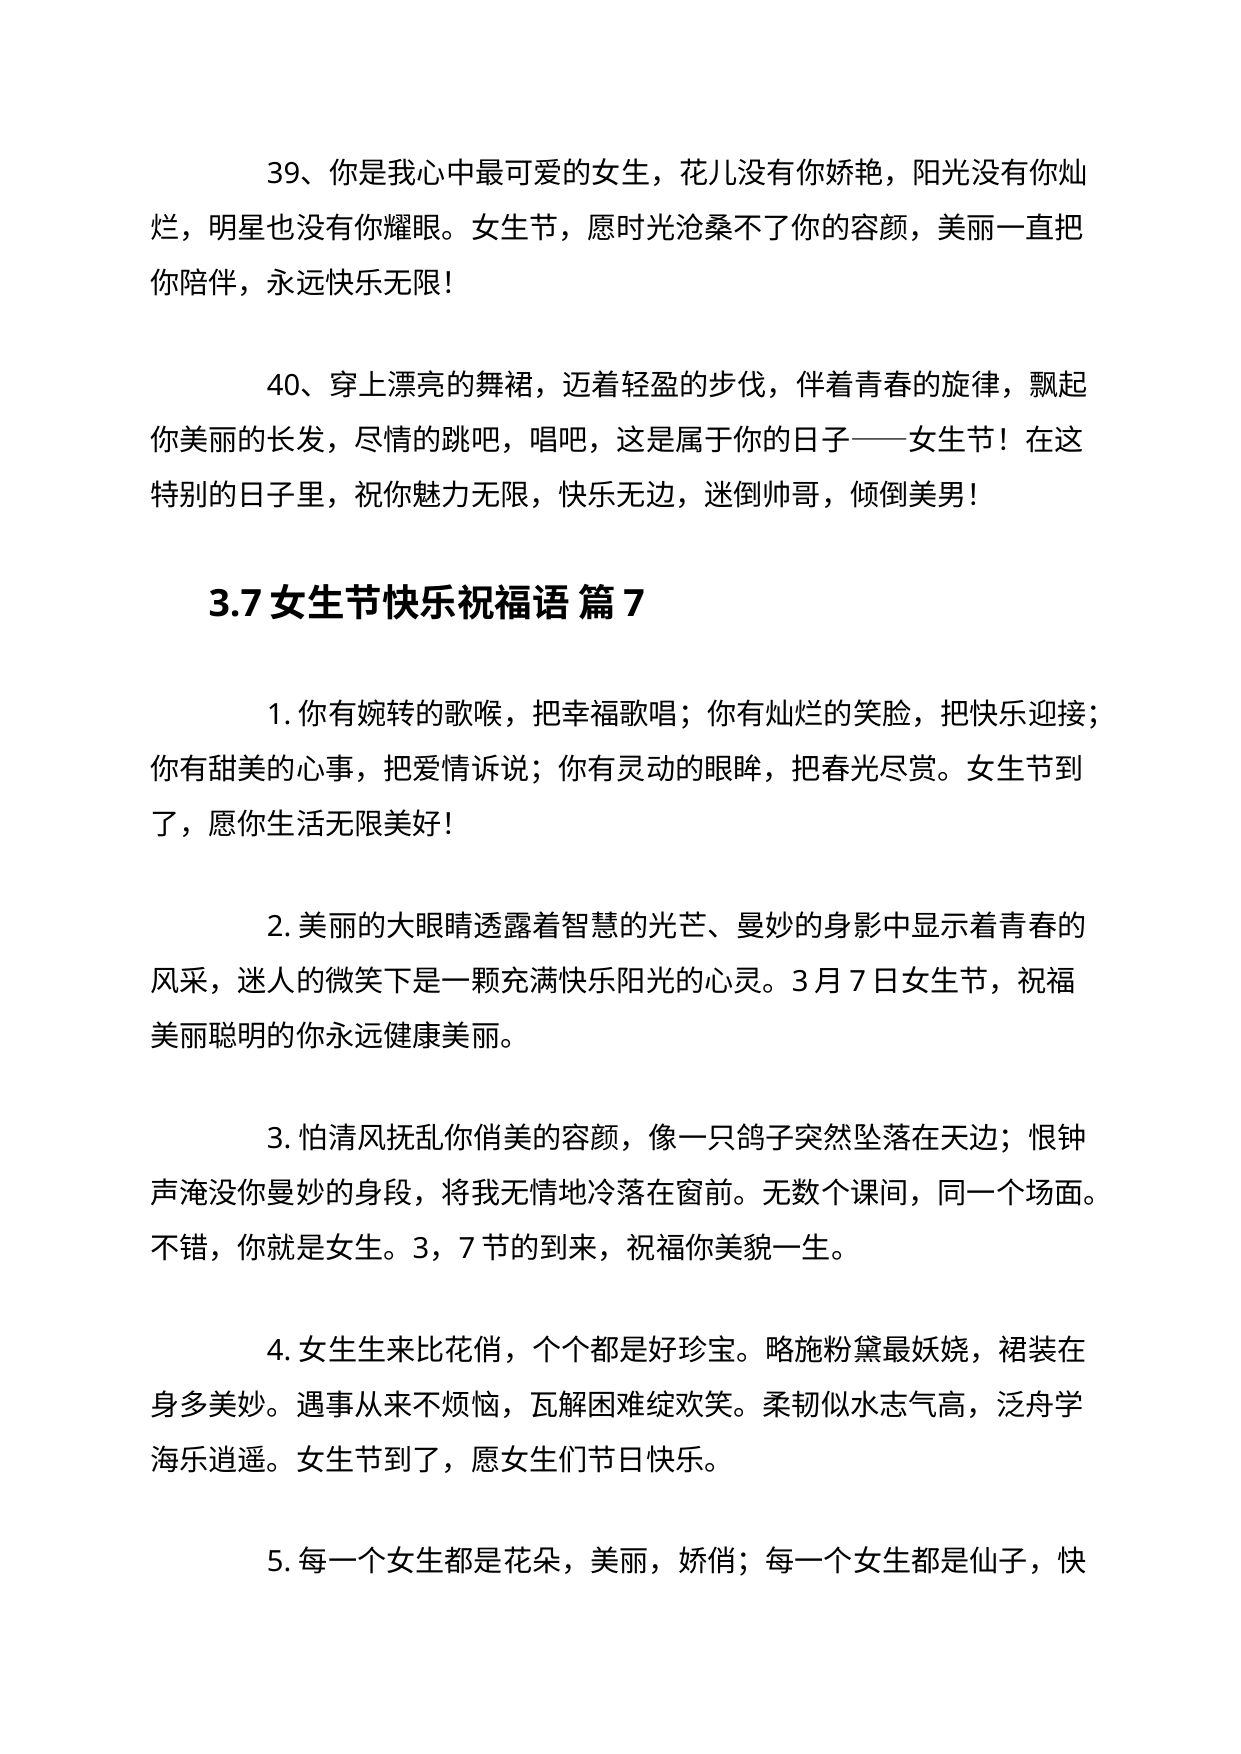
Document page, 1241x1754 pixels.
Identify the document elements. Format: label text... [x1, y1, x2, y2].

text 4. 女生生来比花俏，个个都是好珍宝。略施粉黛最妖娆，裙装在身多美妙。遇事从来不烦恼，瓦解困难绽欢笑。柔韧似水志气高，泛舟学海乐逍遥。女生节到了，愿女生们节日快乐。 [150, 1326, 1090, 1478]
text 40、穿上漂亮的舞裙，迈着轻盈的步伐，伴着青春的旋律，飘起你美丽的长发，尽情的跳吧，唱吧，这是属于你的日子——女生节！在这特别的日子里，祝你魅力无限，快乐无边，迷倒帅哥，倾倒美男！ [150, 362, 1090, 514]
text 2. 美丽的大眼睛透露着智慧的光芒、曼妙的身影中显示着青春的风采，迷人的微笑下是一颗充满快乐阳光的心灵。3月7日女生节，祝福美丽聪明的你永远健康美丽。 [150, 903, 1090, 1055]
text 3. 怕清风抚乱你俏美的容颜，像一只鸽子突然坠落在天边；恨钟声淹没你曼妙的身段，将我无情地冷落在窗前。无数个课间，同一个场面。不错，你就是女生。3，7节的到来，祝福你美貌一生。 [150, 1114, 1090, 1267]
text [150, 1538, 1090, 1580]
text 3.7女生节快乐祝福语 篇7 [150, 573, 1090, 628]
text 39、你是我心中最可爱的女生，花儿没有你娇艳，阳光没有你灿烂，明星也没有你耀眼。女生节，愿时光沧桑不了你的容颜，美丽一直把你陪伴，永远快乐无限！ [150, 150, 1090, 302]
text 1. 你有婉转的歌喉，把幸福歌唱；你有灿烂的笑脸，把快乐迎接；你有甜美的心事，把爱情诉说；你有灵动的眼眸，把春光尽赏。女生节到了，愿你生活无限美好！ [150, 691, 1090, 843]
